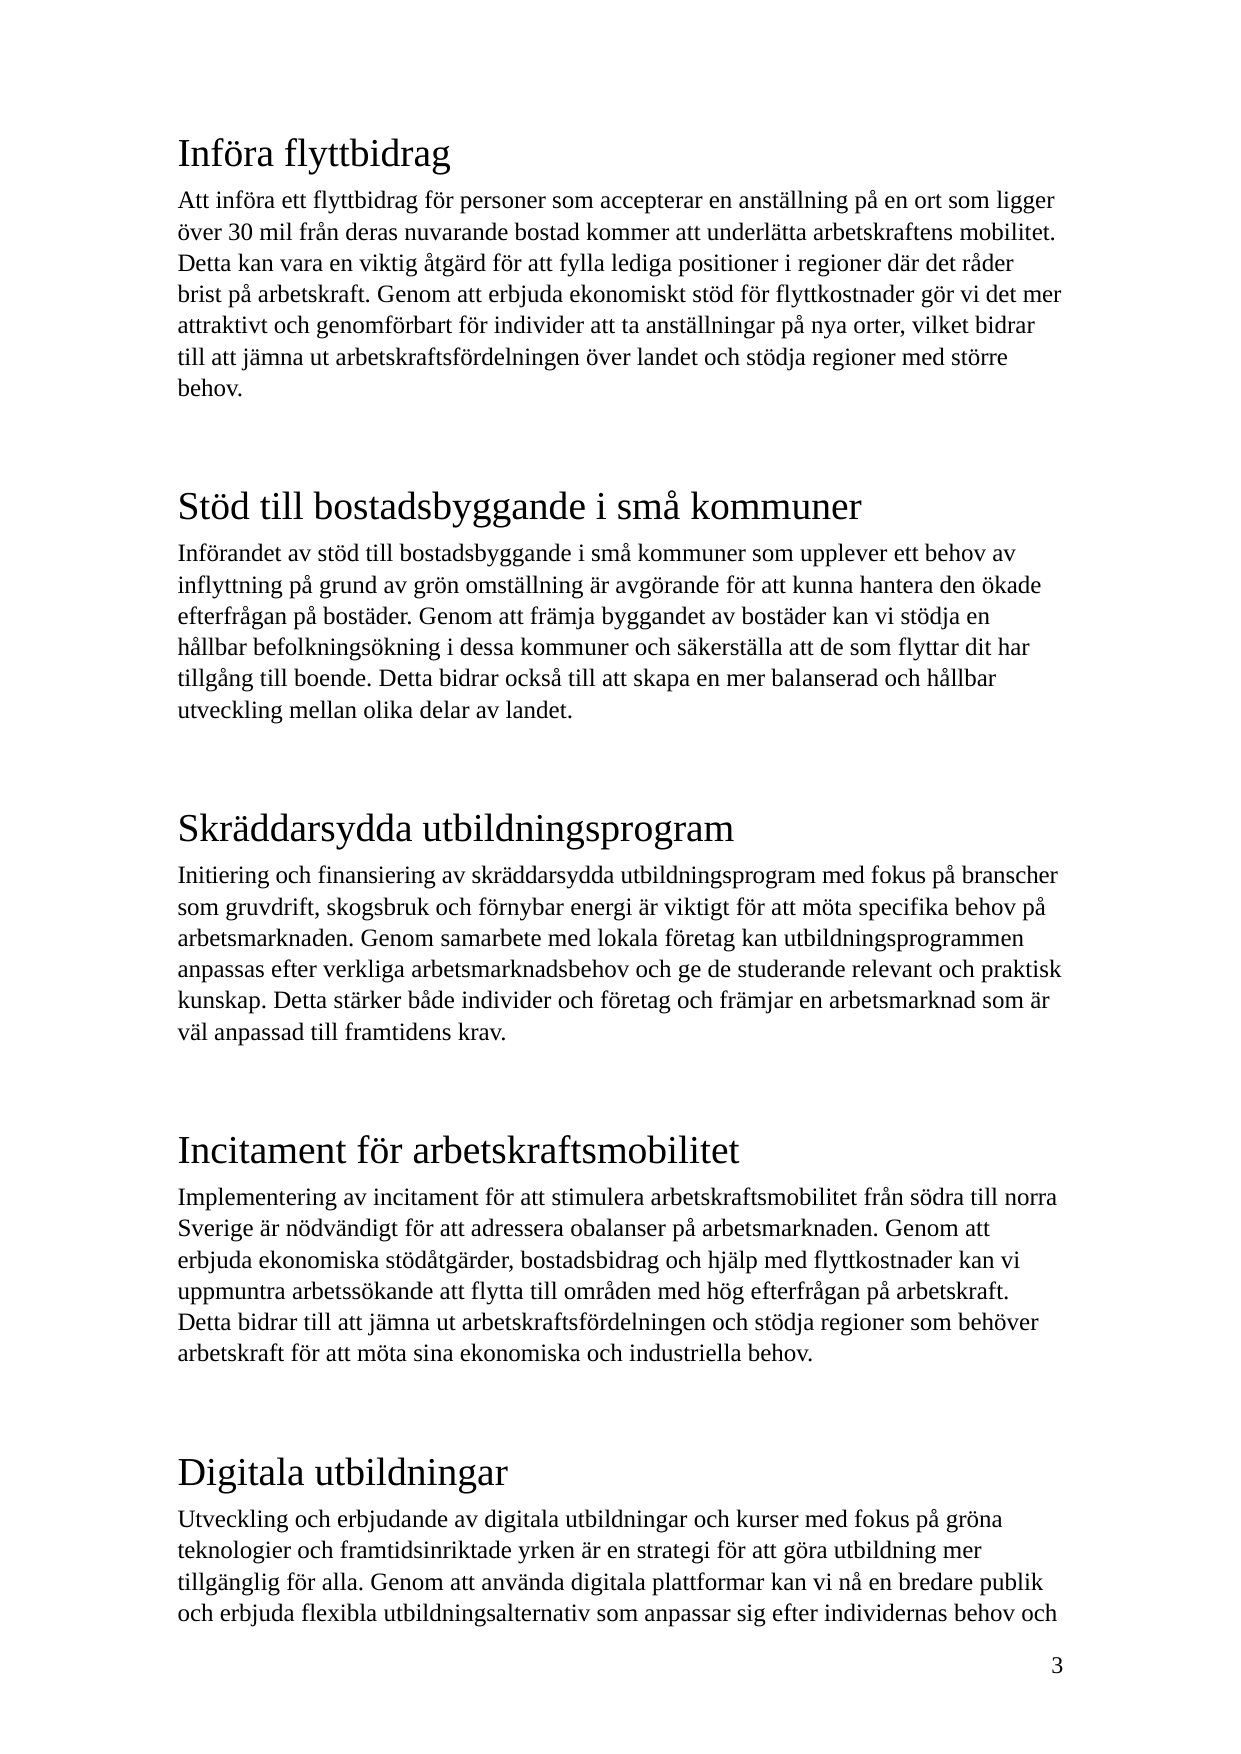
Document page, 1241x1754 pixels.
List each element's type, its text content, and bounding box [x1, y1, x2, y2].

text Initiering och finansiering av skräddarsydda utbildningsprogram med fokus på branscher som gruvdrift, skogsbruk och förnybar energi är viktigt för att möta specifika behov på arbetsmarknaden. Genom samarbete med lokala företag kan utbildningsprogrammen anpassas efter verkliga arbetsmarknadsbehov och ge de studerande relevant och praktisk kunskap. Detta stärker både individer och företag och främjar en arbetsmarknad som är väl anpassad till framtidens krav. [177, 858, 1063, 1045]
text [177, 1502, 1063, 1627]
text Införandet av stöd till bostadsbyggande i små kommuner som upplever ett behov av inflyttning på grund av grön omställning är avgörande för att kunna hantera den ökade efterfrågan på bostäder. Genom att främja byggandet av bostäder kan vi stödja en hållbar befolkningsökning i dessa kommuner och säkerställa att de som flyttar dit har tillgång till boende. Detta bidrar också till att skapa en mer balanserad och hållbar utveckling mellan olika delar av landet. [177, 536, 1063, 723]
text Implementering av incitament för att stimulera arbetskraftsmobilitet från södra till norra Sverige är nödvändigt för att adressera obalanser på arbetsmarknaden. Genom att erbjuda ekonomiska stödåtgärder, bostadsbidrag och hjälp med flyttkostnader kan vi uppmuntra arbetssökande att flytta till områden med hög efterfrågan på arbetskraft. Detta bidrar till att jämna ut arbetskraftsfördelningen och stödja regioner som behöver arbetskraft för att möta sina ekonomiska och industriella behov. [177, 1180, 1063, 1367]
subtitle Incitament för arbetskraftsmobilitet [177, 1131, 1063, 1171]
subtitle Stöd till bostadsbyggande i små kommuner [177, 487, 1063, 528]
subtitle Skräddarsydda utbildningsprogram [177, 809, 1063, 849]
text Att införa ett flyttbidrag för personer som accepterar en anställning på en ort som ligger över 30 mil från deras nuvarande bostad kommer att underlätta arbetskraftens mobilitet. Detta kan vara en viktig åtgärd för att fylla lediga positioner i regioner där det råder brist på arbetskraft. Genom att erbjuda ekonomiskt stöd för flyttkostnader gör vi det mer attraktivt och genomförbart för individer att ta anställningar på nya orter, vilket bidrar till att jämna ut arbetskraftsfördelningen över landet och stödja regioner med större behov. [177, 183, 1063, 402]
subtitle Digitala utbildningar [177, 1453, 1063, 1493]
subtitle Införa flyttbidrag [177, 134, 1063, 174]
